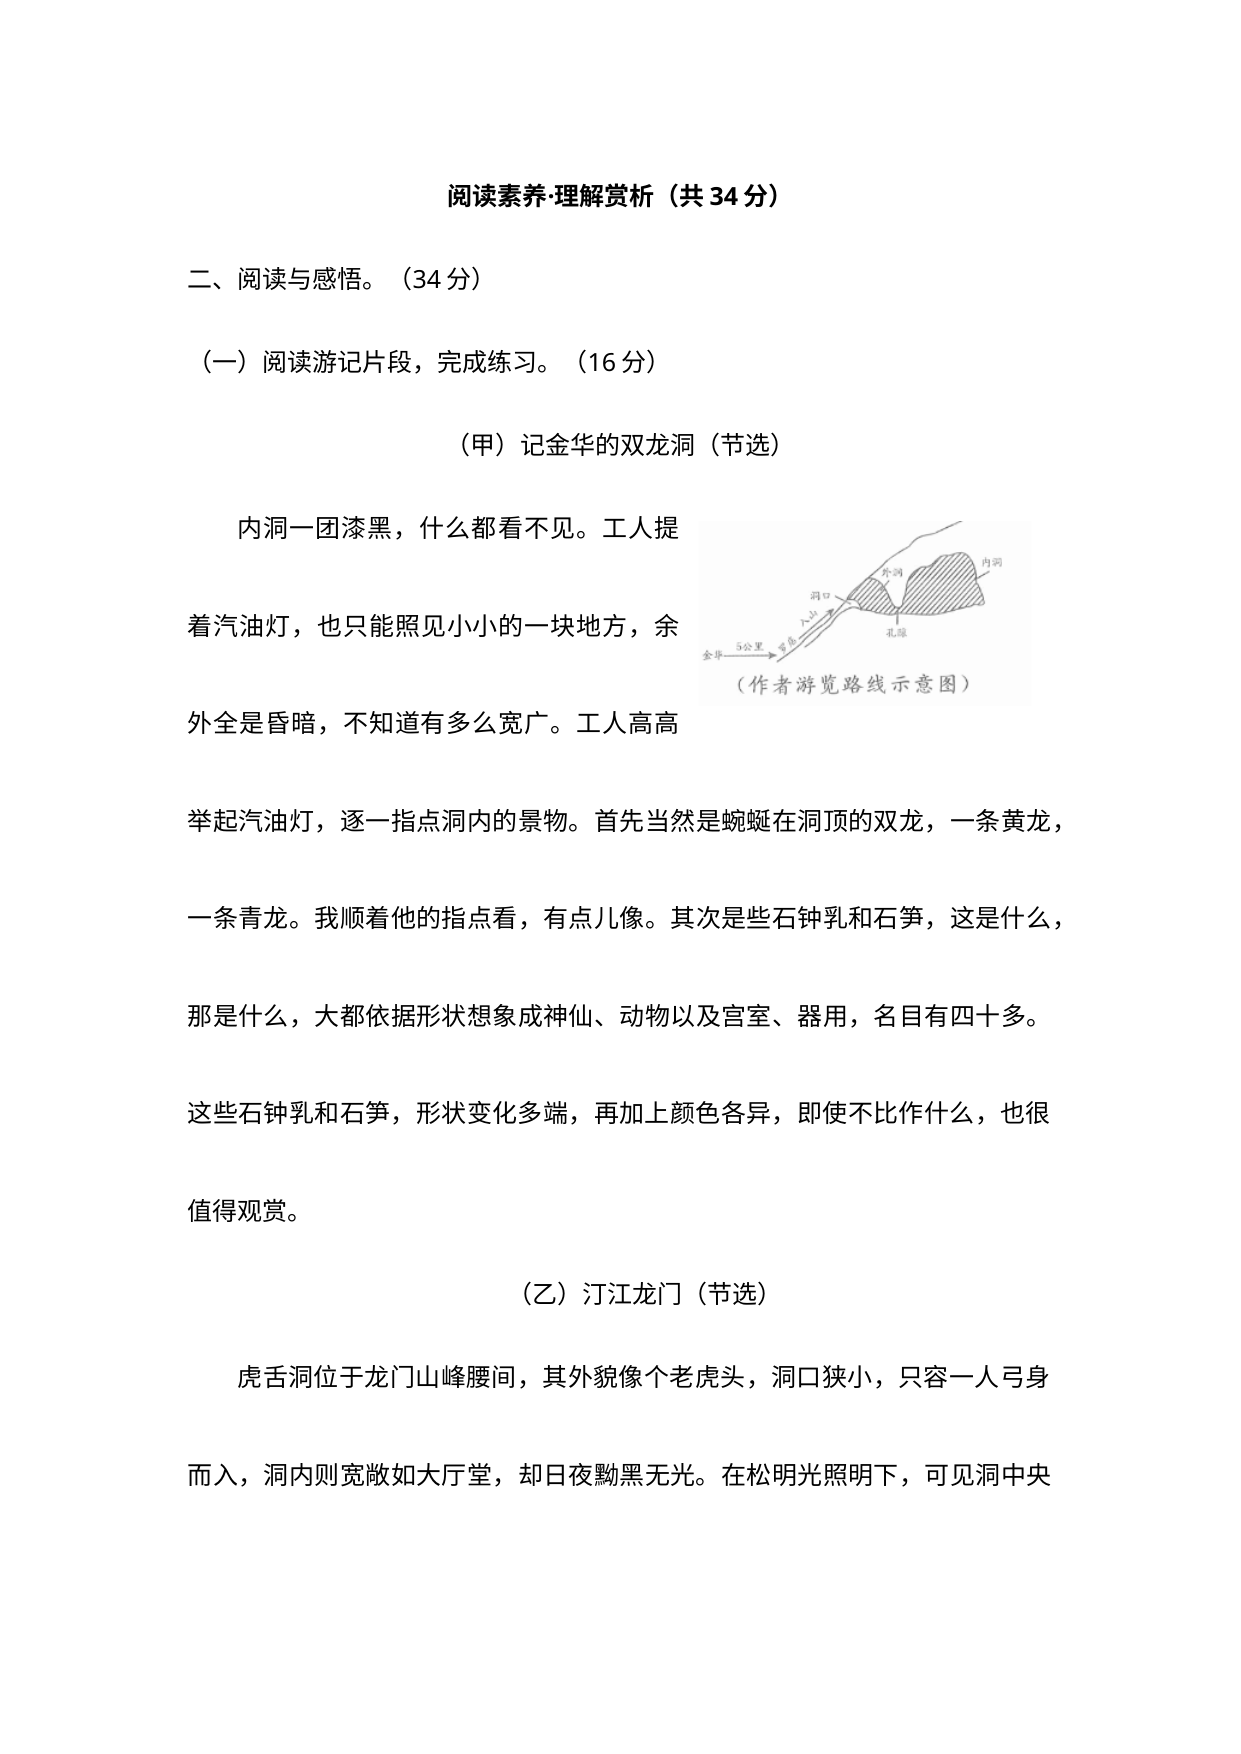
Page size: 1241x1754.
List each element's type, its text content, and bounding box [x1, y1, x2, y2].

text （乙）汀江龙门（节选） [187, 1260, 1053, 1325]
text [187, 1343, 1053, 1506]
text 阅读素养·理解赏析（共34分） [187, 162, 1053, 227]
text （甲）记金华的双龙洞（节选） [187, 411, 1053, 476]
text （一）阅读游记片段，完成练习。（16分） [187, 328, 1053, 393]
text 内洞一团漆黑，什么都看不见。工人提着汽油灯，也只能照见小小的一块地方，余外全是昏暗，不知道有多么宽广。工人高高举起汽油灯，逐一指点洞内的景物。首先当然是蜿蜒在洞顶的双龙，一条黄龙，一条青龙。我顺着他的指点看，有点儿像。其次是些石钟乳和石笋，这是什么，那是什么，大都依据形状想象成神仙、动物以及宫室、器用，名目有四十多。这些石钟乳和石笋，形状变化多端，再加上颜色各异，即使不比作什么，也很值得观赏。 [187, 494, 1053, 1242]
text 二、阅读与感悟。（34分） [187, 245, 1053, 310]
picture [698, 521, 1032, 706]
